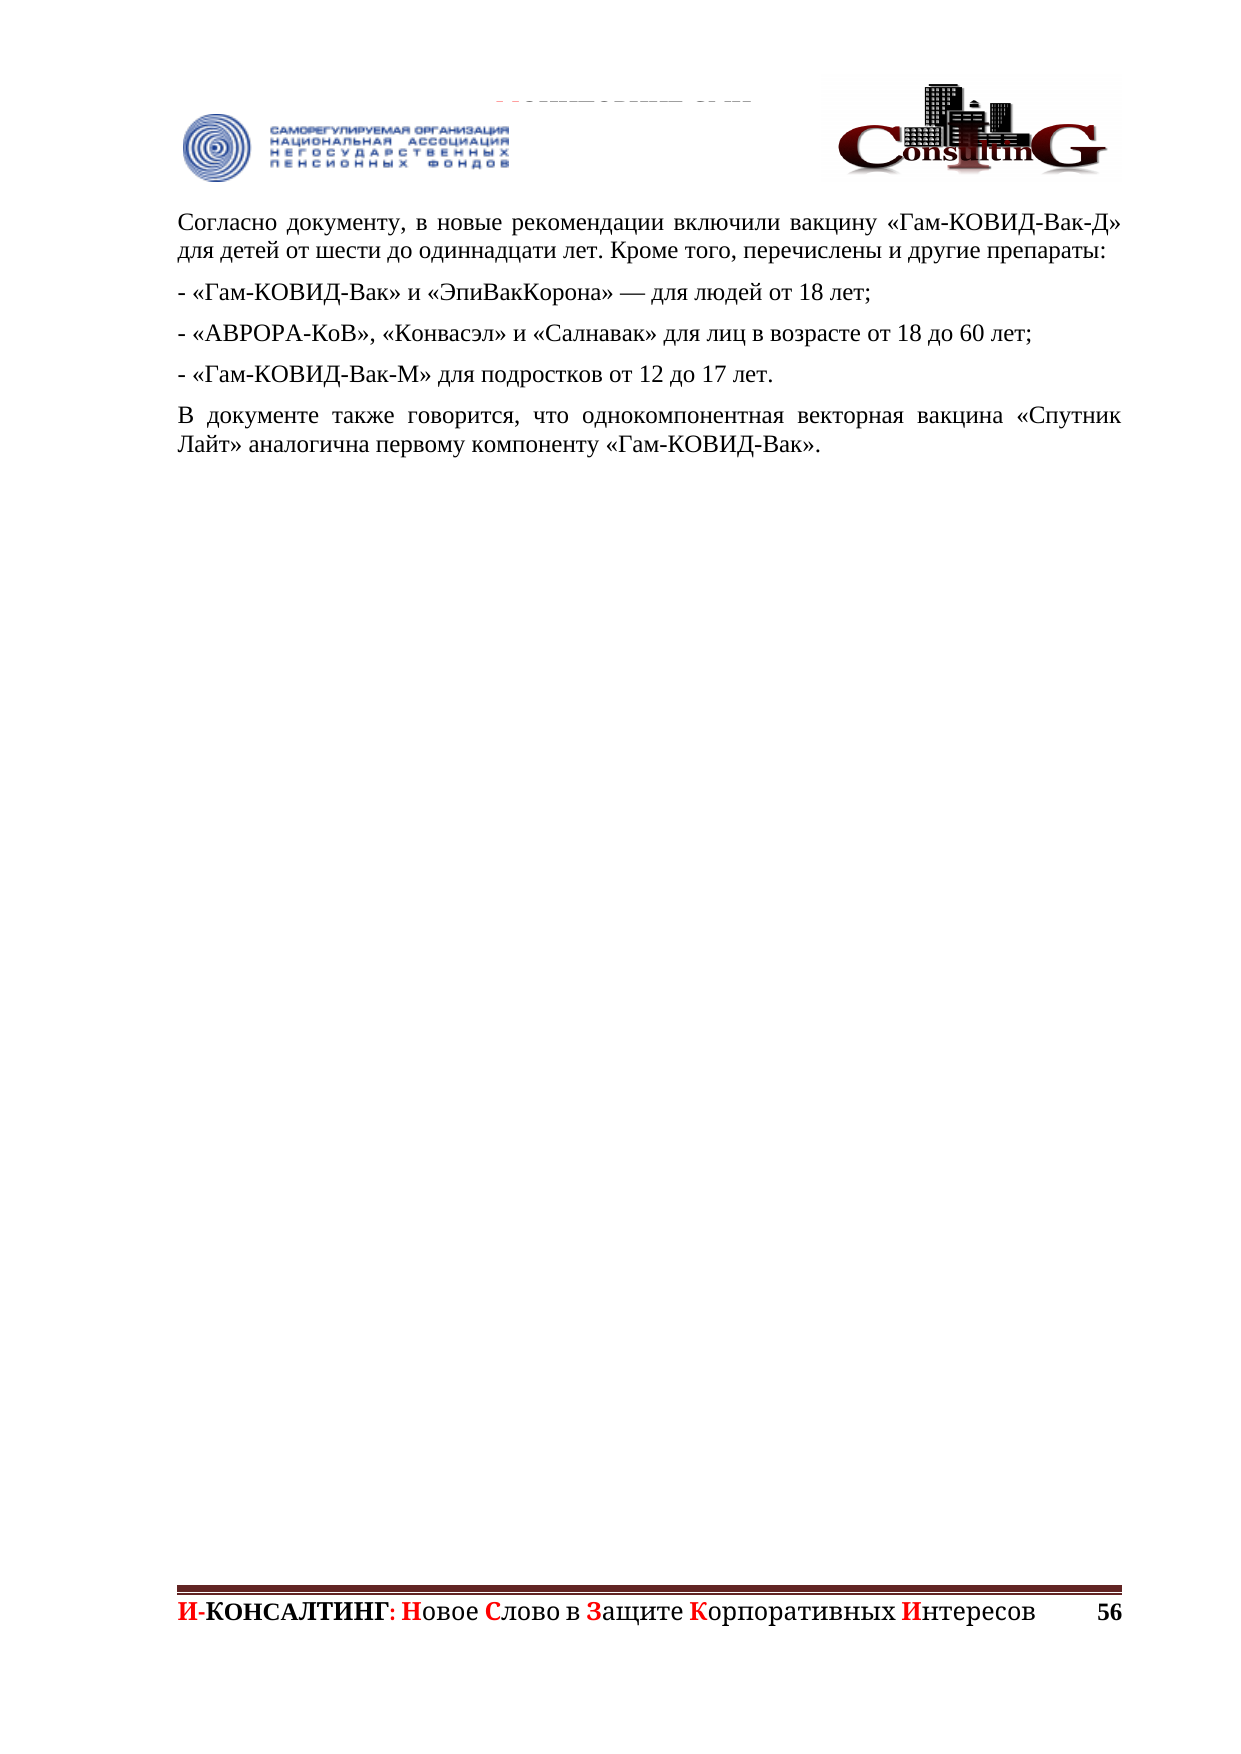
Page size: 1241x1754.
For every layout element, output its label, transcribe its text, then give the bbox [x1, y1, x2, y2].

text - «Гам-КОВИД-Вак-М» для подростков от 12 до 17 лет. [177, 359, 1122, 388]
picture [821, 73, 1122, 182]
picture [183, 114, 509, 182]
text Согласно документу, в новые рекомендации включили вакцину «Гам-КОВИД-Вак-Д» для детей от шести до одиннадцати лет. Кроме того, перечислены и другие препараты: [177, 207, 1122, 264]
text - «Гам-КОВИД-Вак» и «ЭпиВакКорона» — для людей от 18 лет; [177, 277, 1122, 306]
text В документе также говорится, что однокомпонентная векторная вакцина «Спутник Лайт» аналогична первому компоненту «Гам-КОВИД-Вак». [177, 401, 1122, 458]
text - «АВРОРА-КоВ», «Конвасэл» и «Салнавак» для лиц в возрасте от 18 до 60 лет; [177, 318, 1122, 347]
